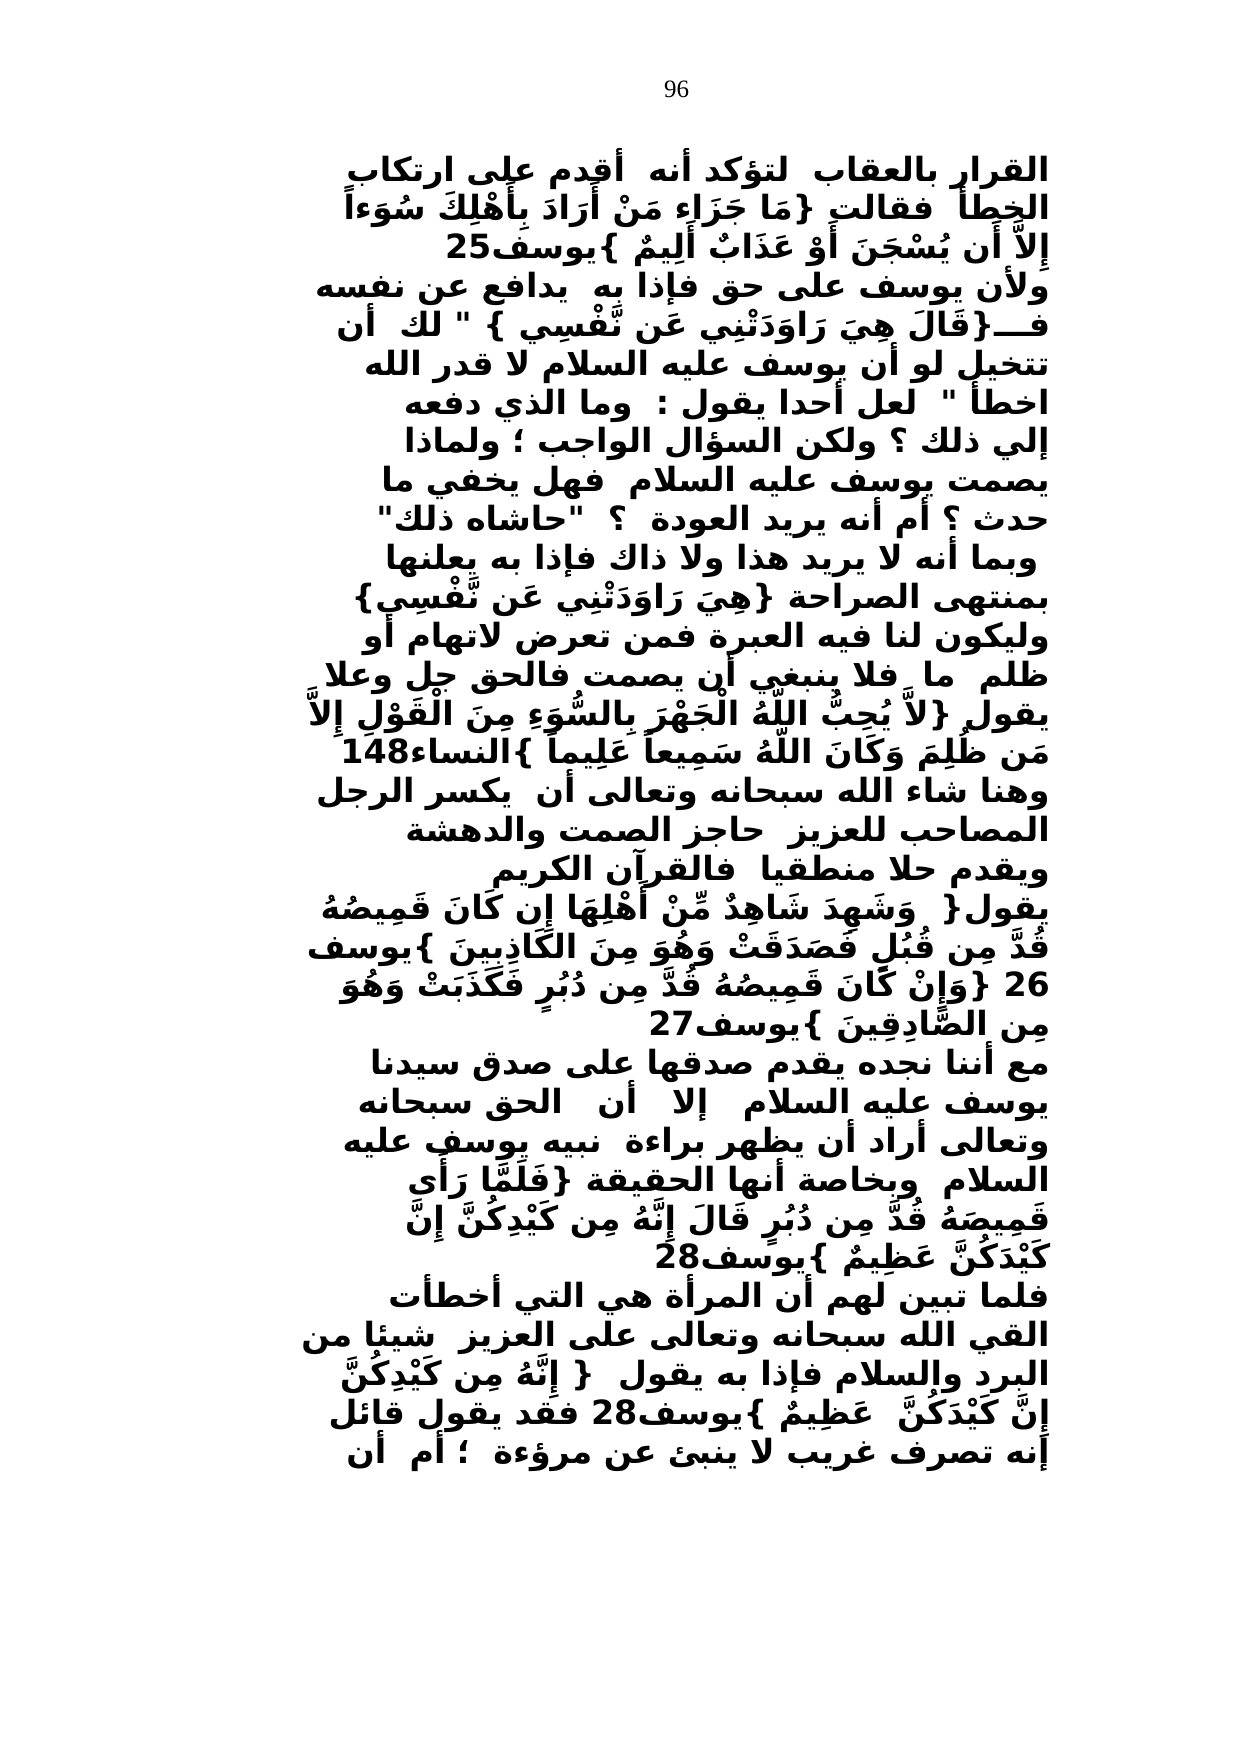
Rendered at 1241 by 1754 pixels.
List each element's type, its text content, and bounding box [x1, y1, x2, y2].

text ولأن يوسف على حق فإذا به يدافع عن نفسه فـــ{قَالَ هِيَ رَاوَدَتْنِي عَن نَّفْسِي } " لك أن تتخيل لو أن يوسف عليه السلام لا قدر الله اخطأ " لعل أحدا يقول : وما الذي دفعه إلي ذلك ؟ ولكن السؤال الواجب ؛ ولماذا يصمت يوسف عليه السلام فهل يخفي ما حدث ؟ أم أنه يريد العودة ؟ "حاشاه ذلك" [300, 267, 1050, 538]
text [300, 1277, 1050, 1471]
text وبما أنه لا يريد هذا ولا ذاك فإذا به يعلنها بمنتهى الصراحة {هِيَ رَاوَدَتْنِي عَن نَّفْسِي} وليكون لنا فيه العبرة فمن تعرض لاتهام أو ظلم ما فلا ينبغي أن يصمت فالحق جل وعلا يقول {لاَّ يُحِبُّ اللّهُ الْجَهْرَ بِالسُّوَءِ مِنَ الْقَوْلِ إِلاَّ مَن ظُلِمَ وَكَانَ اللّهُ سَمِيعاً عَلِيماً }النساء148 وهنا شاء الله سبحانه وتعالى أن يكسر الرجل المصاحب للعزيز حاجز الصمت والدهشة ويقدم حلا منطقيا فالقرآن الكريم يقول{ وَشَهِدَ شَاهِدٌ مِّنْ أَهْلِهَا إِن كَانَ قَمِيصُهُ قُدَّ مِن قُبُلٍ فَصَدَقَتْ وَهُوَ مِنَ الكَاذِبِينَ }يوسف26 {وَإِنْ كَانَ قَمِيصُهُ قُدَّ مِن دُبُرٍ فَكَذَبَتْ وَهُوَ مِن الصَّادِقِينَ }يوسف27 [300, 538, 1050, 1044]
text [300, 150, 1050, 267]
text مع أننا نجده يقدم صدقها على صدق سيدنا يوسف عليه السلام إلا أن الحق سبحانه وتعالى أراد أن يظهر براءة نبيه يوسف عليه السلام وبخاصة أنها الحقيقة {فَلَمَّا رَأَى قَمِيصَهُ قُدَّ مِن دُبُرٍ قَالَ إِنَّهُ مِن كَيْدِكُنَّ إِنَّ كَيْدَكُنَّ عَظِيمٌ }يوسف28 [300, 1044, 1050, 1277]
